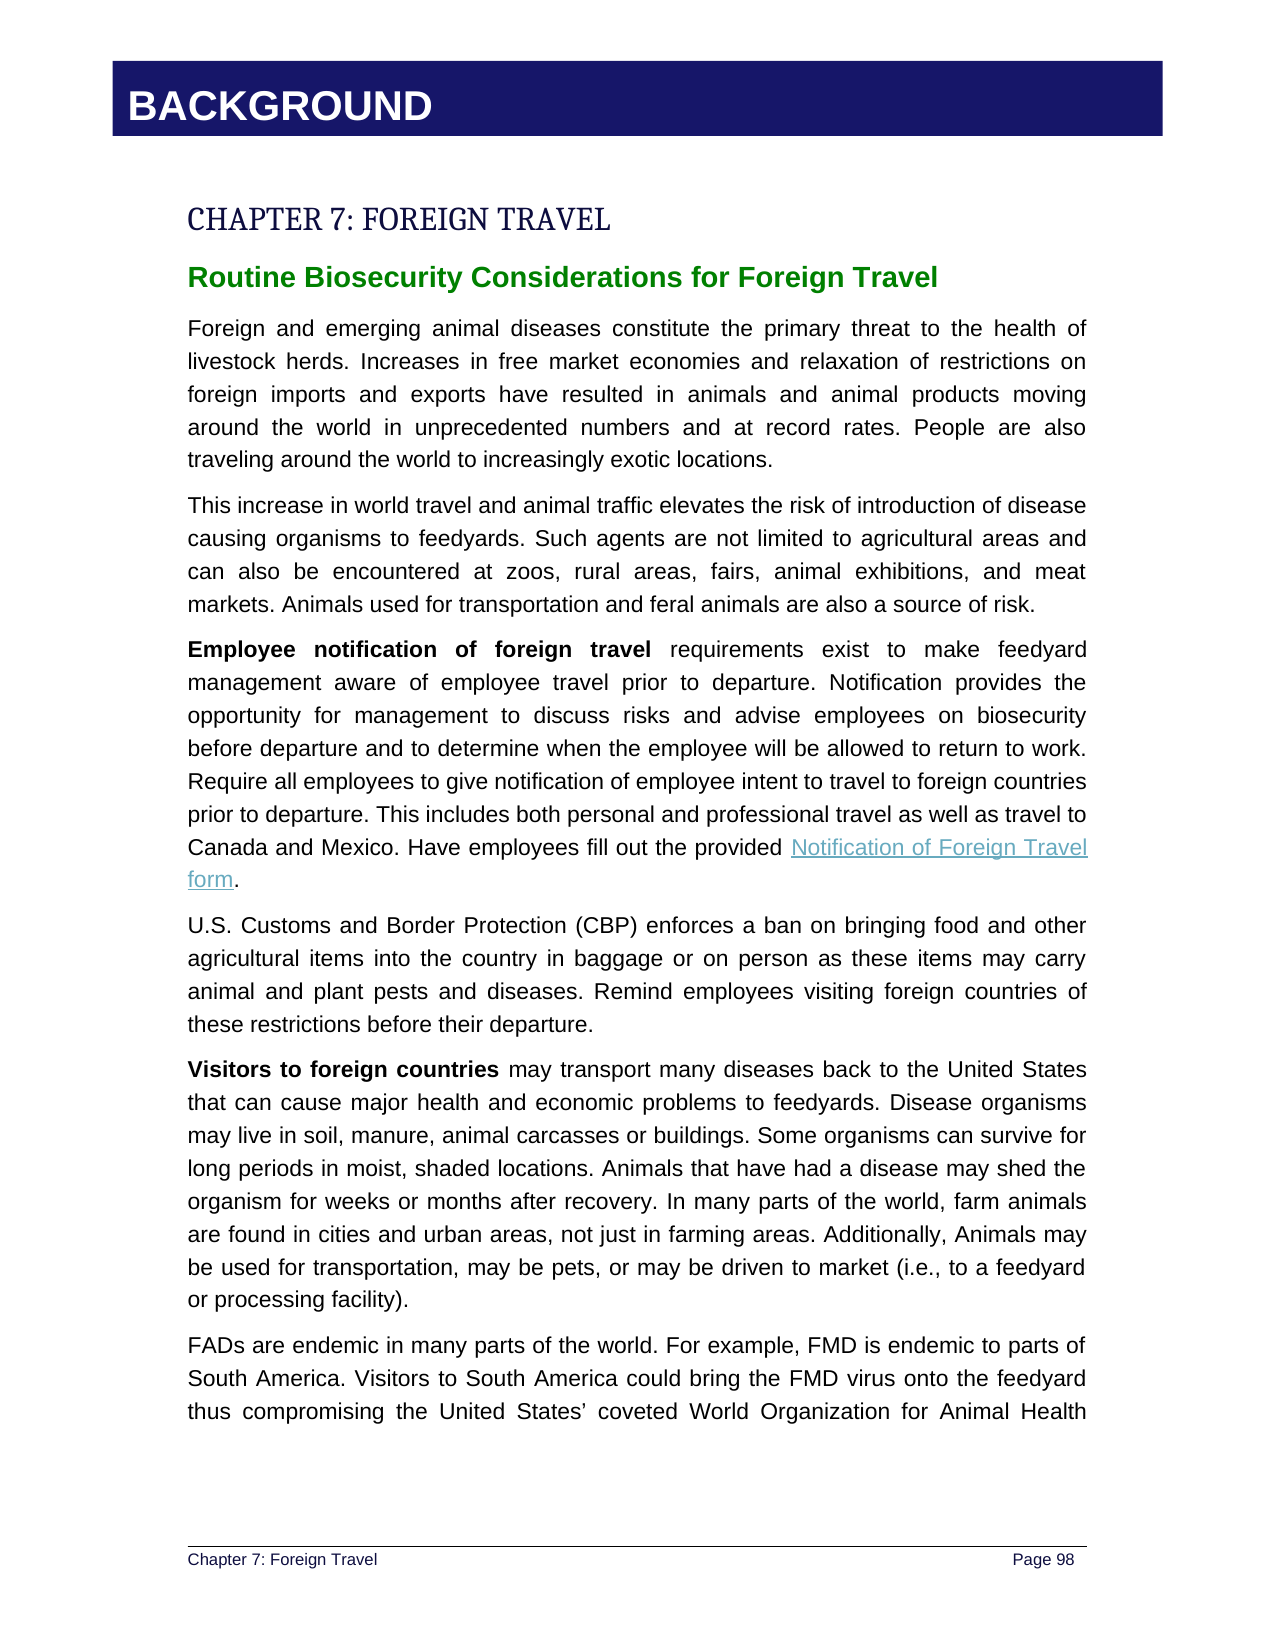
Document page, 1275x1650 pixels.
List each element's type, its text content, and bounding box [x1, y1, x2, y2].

text Foreign and emerging animal diseases constitute the primary threat to the health of livestock herds. Increases in free market economies and relaxation of restrictions on foreign imports and exports have resulted in animals and animal products moving around the world in unprecedented numbers and at record rates. People are also traveling around the world to increasingly exotic locations. [187, 315, 1087, 473]
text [187, 1332, 1087, 1424]
subtitle Chapter 7: Foreign Travel [187, 200, 1087, 238]
text Employee notification of foreign travel requirements exist to make feedyard management aware of employee travel prior to departure. Notification provides the opportunity for management to discuss risks and advise employees on biosecurity before departure and to determine when the employee will be allowed to return to work. Require all employees to give notification of employee intent to travel to foreign countries prior to departure. This includes both personal and professional travel as well as travel to Canada and Mexico. Have employees fill out the provided Notification of Foreign Travel form. [187, 636, 1087, 893]
text This increase in world travel and animal traffic elevates the risk of introduction of disease causing organisms to feedyards. Such agents are not limited to agricultural areas and can also be encountered at zoos, rural areas, fairs, animal exhibitions, and meat markets. Animals used for transportation and feral animals are also a source of risk. [187, 492, 1087, 617]
text U.S. Customs and Border Protection (CBP) enforces a ban on bringing food and other agricultural items into the country in baggage or on person as these items may carry animal and plant pests and diseases. Remind employees visiting foreign countries of these restrictions before their departure. [187, 912, 1087, 1037]
text Visitors to foreign countries may transport many diseases back to the United States that can cause major health and economic problems to feedyards. Disease organisms may live in soil, manure, animal carcasses or buildings. Some organisms can survive for long periods in moist, shaded locations. Animals that have had a disease may shed the organism for weeks or months after recovery. In many parts of the world, farm animals are found in cities and urban areas, not just in farming areas. Additionally, Animals may be used for transportation, may be pets, or may be driven to market (i.e., to a feedyard or processing facility). [187, 1056, 1087, 1313]
text Routine Biosecurity Considerations for Foreign Travel [187, 260, 1087, 294]
